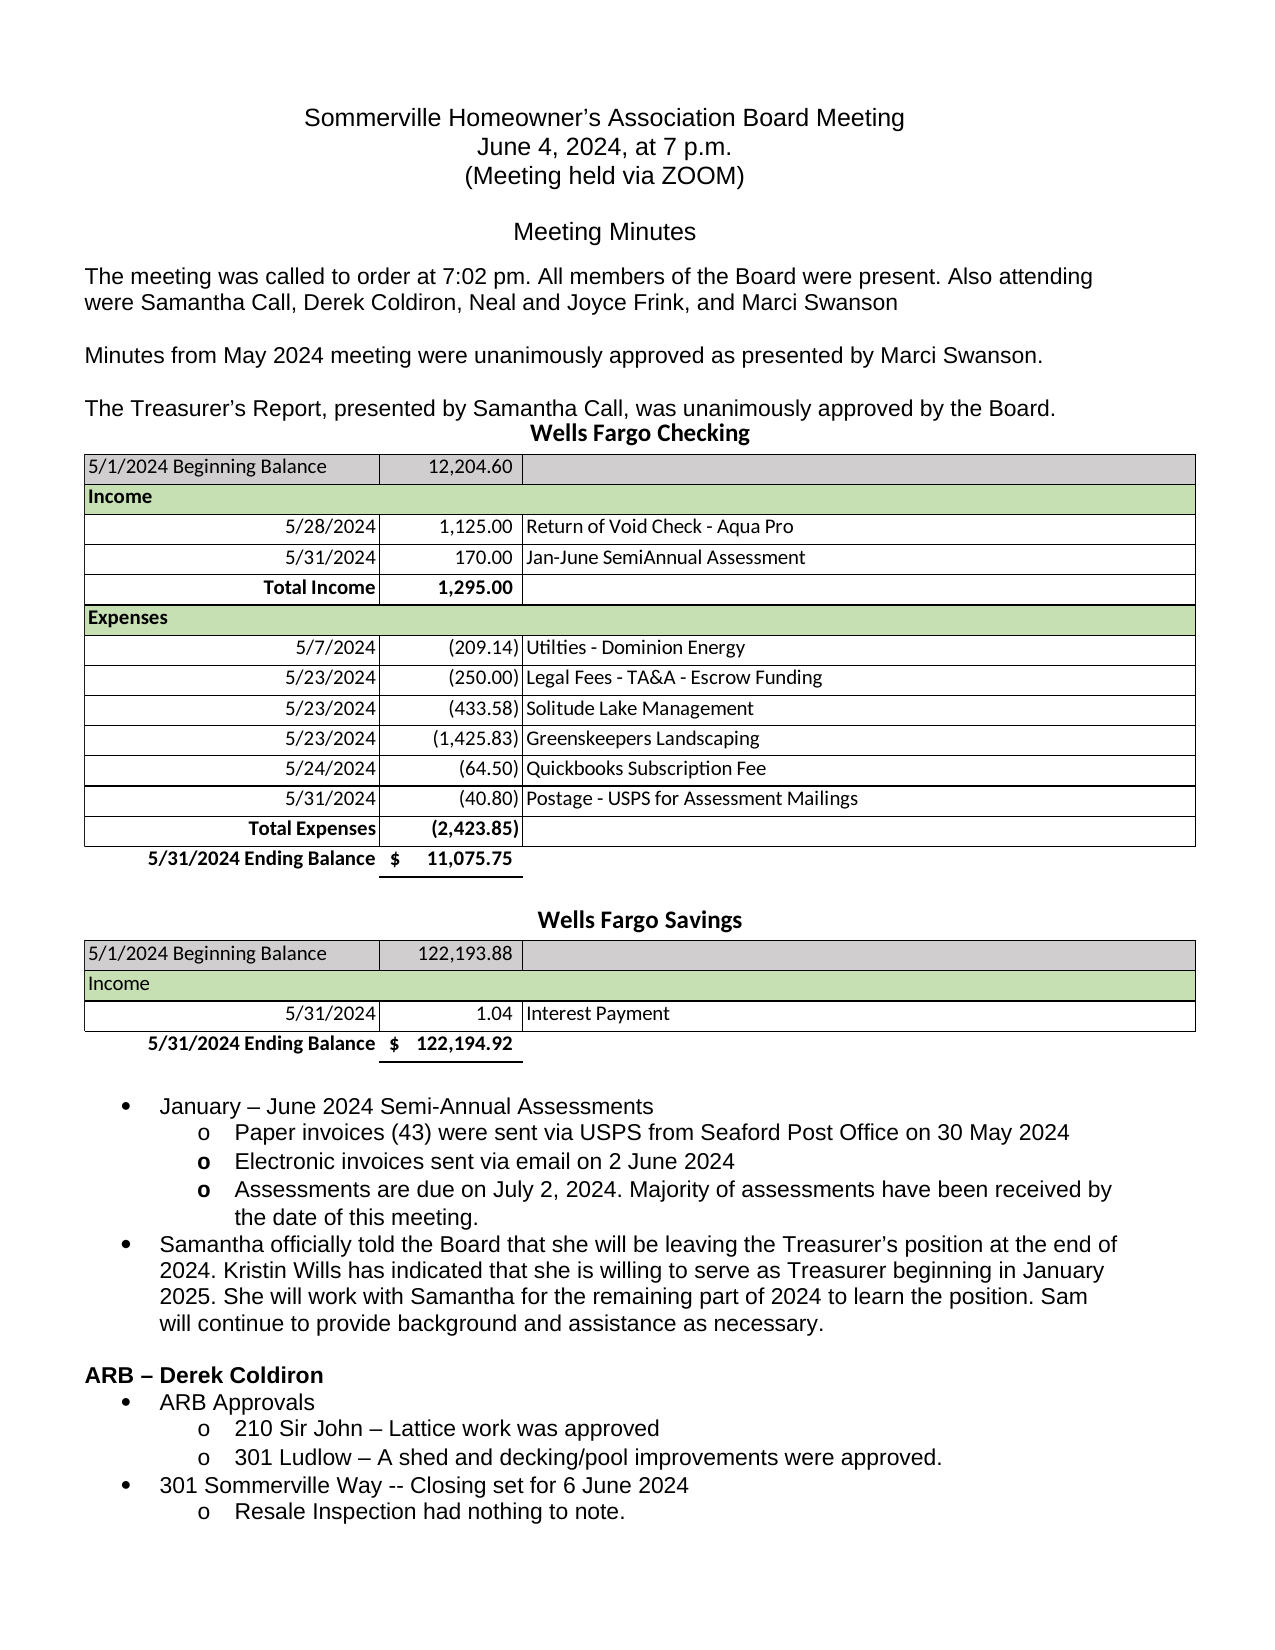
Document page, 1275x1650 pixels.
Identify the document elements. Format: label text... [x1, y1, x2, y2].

text Minutes from May 2024 meeting were unanimously approved as presented by Marci Swanson. [84, 342, 1125, 368]
text ARB – Derek Coldiron [84, 1362, 1125, 1389]
list 210 Sir John – Lattice work was approved [197, 1415, 1125, 1443]
list Resale Inspection had nothing to note. [197, 1498, 1125, 1526]
list ARB Approvals [122, 1389, 1125, 1415]
list Paper invoices (43) were sent via USPS from Seaford Post Office on 30 May 2024 [197, 1119, 1125, 1148]
list Samantha officially told the Board that she will be leaving the Treasurer’s position at the end of 2024. Kristin Wills has indicated that she is willing to serve as Treasurer beginning in January 2025. She will work with Samantha for the remaining part of 2024 to learn the position. Sam will continue to provide background and assistance as necessary. [122, 1231, 1125, 1336]
list Assessments are due on July 2, 2024. Majority of assessments have been received by the date of this meeting. [197, 1176, 1125, 1231]
text Meeting Minutes [84, 217, 1125, 246]
text Sommerville Homeowner’s Association Board Meeting [84, 103, 1125, 132]
text (Meeting held via ZOOM) [84, 161, 1125, 189]
list 301 Ludlow – A shed and decking/pool improvements were approved. [197, 1443, 1125, 1472]
list January – June 2024 Semi-Annual Assessments [122, 1093, 1125, 1119]
text June 4, 2024, at 7 p.m. [84, 132, 1125, 161]
list 301 Sommerville Way -- Closing set for 6 June 2024 [122, 1472, 1125, 1498]
text The Treasurer’s Report, presented by Samantha Call, was unanimously approved by the Board. [84, 395, 1125, 421]
list Electronic invoices sent via email on 2 June 2024 [197, 1148, 1125, 1176]
text The meeting was called to order at 7:02 pm. All members of the Board were present. Also attending were Samantha Call, Derek Coldiron, Neal and Joyce Frink, and Marci Swanson [84, 263, 1125, 316]
